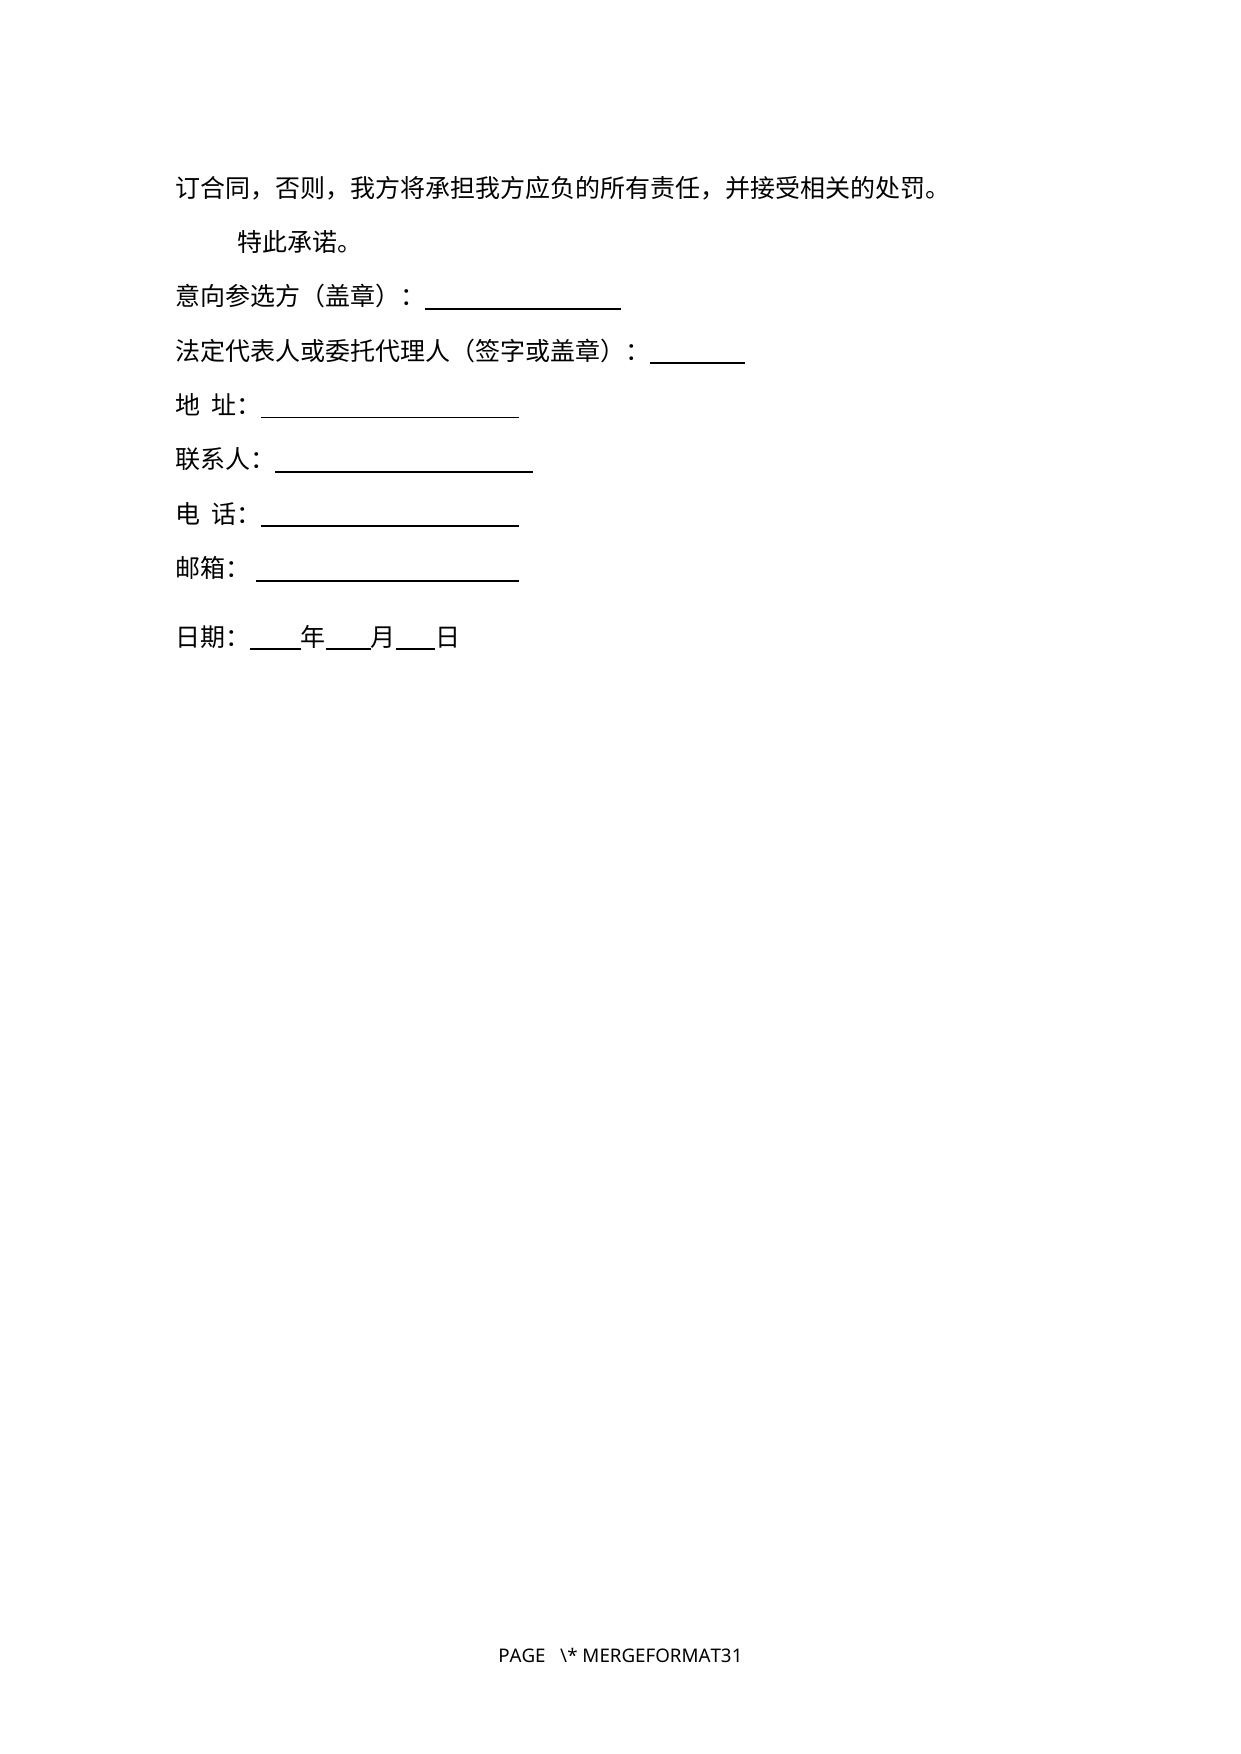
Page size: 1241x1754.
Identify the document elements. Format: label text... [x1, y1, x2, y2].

text 邮箱： [175, 549, 1065, 585]
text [175, 168, 1065, 204]
text 意向参选方（盖章）： [175, 277, 1065, 313]
text 电 话： [175, 494, 1065, 531]
text 日期： 年 月 日 [175, 603, 1065, 668]
text 联系人： [175, 440, 1065, 476]
text 特此承诺。 [175, 222, 1065, 259]
text 地 址： [175, 386, 1065, 422]
text 法定代表人或委托代理人（签字或盖章）： [175, 331, 1065, 367]
